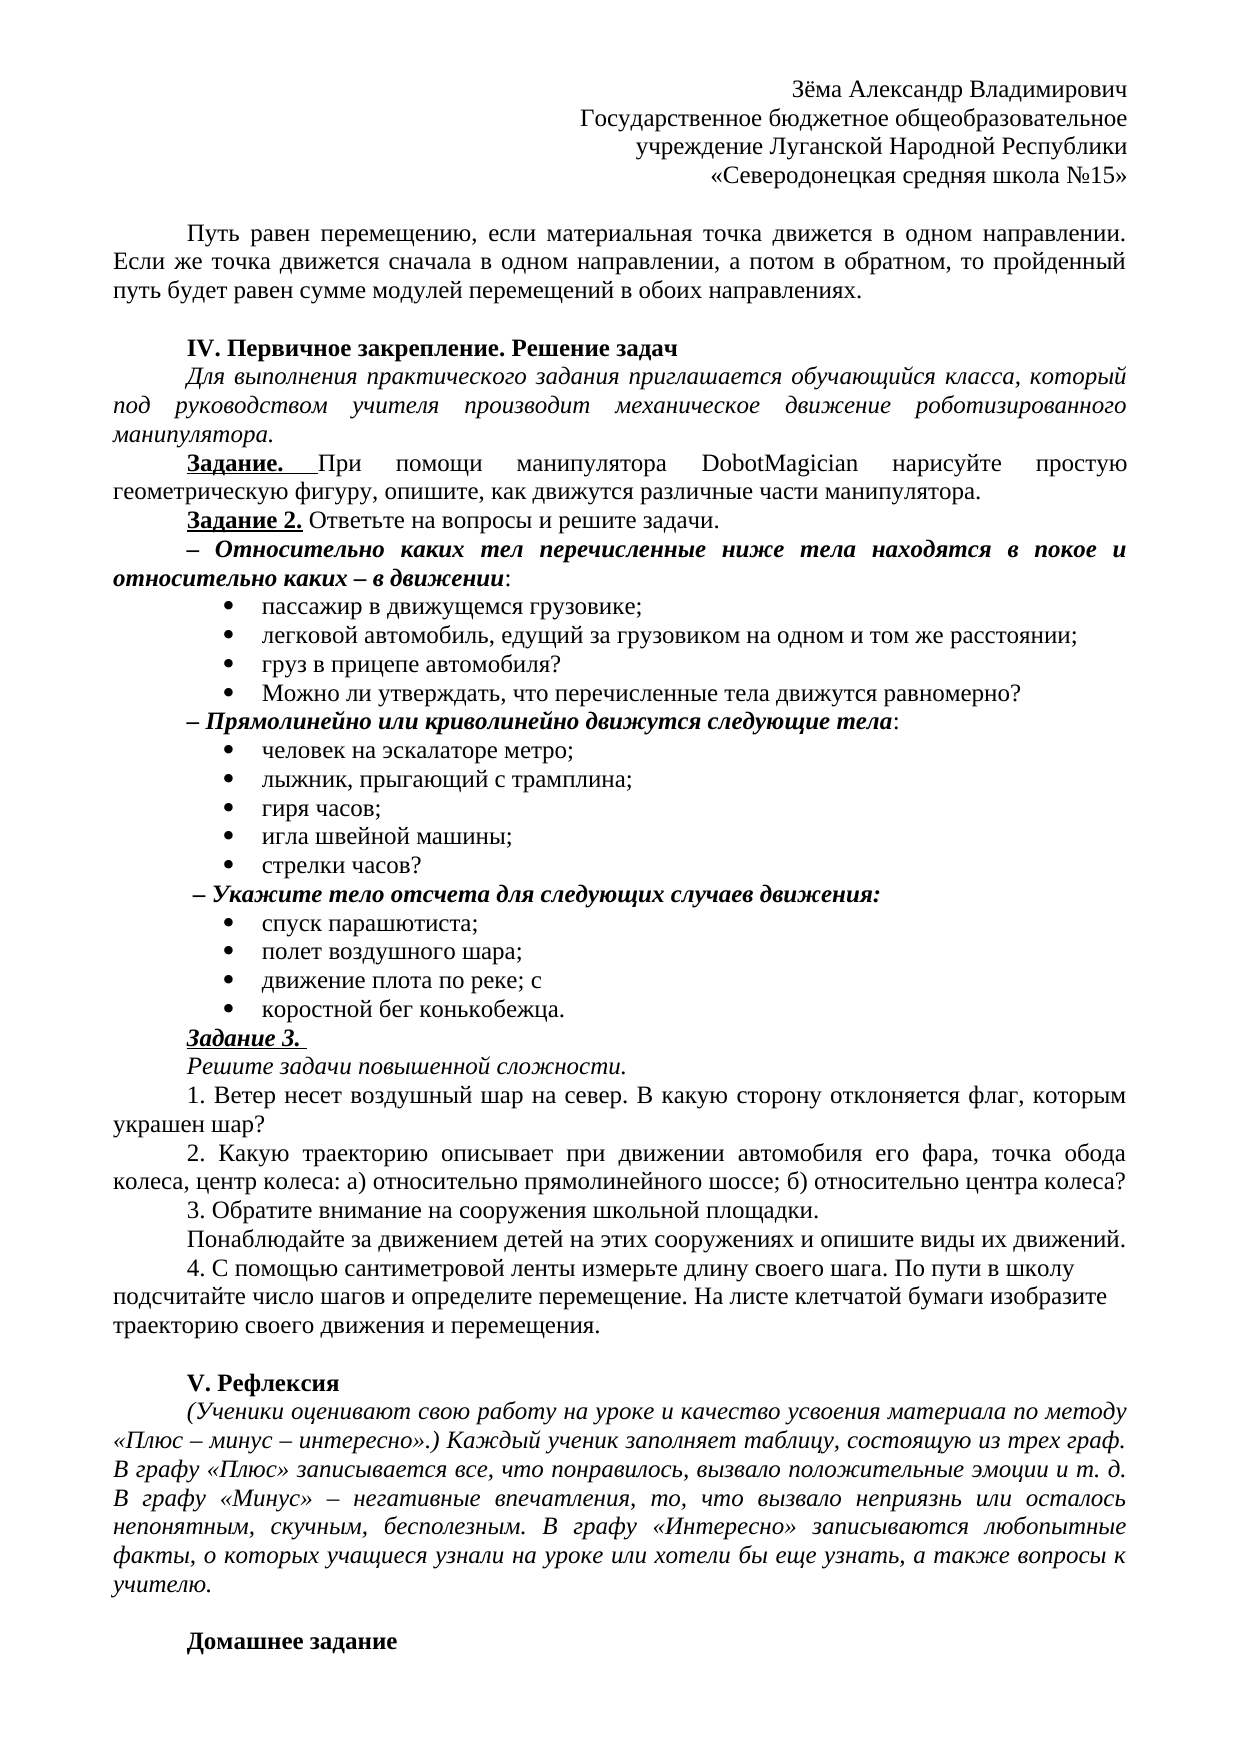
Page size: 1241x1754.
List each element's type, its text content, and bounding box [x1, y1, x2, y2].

list гиря часов; [224, 793, 1127, 821]
list легковой автомобиль, едущий за грузовиком на одном и том же расстоянии; [224, 620, 1127, 649]
text Задание 3. [113, 1023, 1127, 1051]
text Путь равен перемещению, если материальная точка движется в одном направлении. Если же точка движется сначала в одном направлении, а потом в обратном, то пройденный путь будет равен сумме модулей перемещений в обоих направлениях. [113, 218, 1127, 304]
text V. Рефлексия [113, 1368, 1127, 1396]
list Можно ли утверждать, что перечисленные тела движутся равномерно? [224, 678, 1127, 706]
text 2. Какую траекторию описывает при движении автомобиля его фара, точка обода колеса, центр колеса: а) относительно прямолинейного шоссе; б) относительно центра колеса? [113, 1138, 1127, 1195]
text 4. С помощью сантиметровой ленты измерьте длину своего шага. По пути в школу подсчитайте число шагов и определите перемещение. На листе клетчатой бумаги изобразите траекторию своего движения и перемещения. [113, 1253, 1127, 1339]
text Задание. При помощи манипулятора DobotMagician нарисуйте простую геометрическую фигуру, опишите, как движутся различные части манипулятора. [113, 448, 1127, 505]
text – Прямолинейно или криволинейно движутся следующие тела: [113, 706, 1127, 735]
text (Ученики оценивают свою работу на уроке и качество усвоения материала по методу «Плюс – минус – интересно».) Каждый ученик заполняет таблицу, состоящую из трех граф. В графу «Плюс» записывается все, что понравилось, вызвало положительные эмоции и т. д. В графу «Минус» – негативные впечатления, то, что вызвало неприязнь или осталось непонятным, скучным, бесполезным. В графу «Интересно» записываются любопытные факты, о которых учащиеся узнали на уроке или хотели бы еще узнать, а также вопросы к учителю. [113, 1396, 1127, 1598]
text Решите задачи повышенной сложности. [113, 1051, 1127, 1080]
text 3. Обратите внимание на сооружения школьной площадки. [113, 1195, 1127, 1224]
text Для выполнения практического задания приглашается обучающийся класса, который под руководством учителя производит механическое движение роботизированного манипулятора. [113, 361, 1127, 448]
text IV. Первичное закрепление. Решение задач [113, 333, 1127, 361]
list человек на эскалаторе метро; [224, 735, 1127, 764]
list стрелки часов? [224, 850, 1127, 879]
text – Укажите тело отсчета для следующих случаев движения: [113, 879, 1127, 908]
list полет воздушного шара; [224, 936, 1127, 965]
text Задание 2. Ответьте на вопросы и решите задачи. [113, 505, 1127, 534]
list движение плота по реке; с [224, 965, 1127, 994]
text Домашнее задание [113, 1626, 1127, 1655]
list груз в прицепе автомобиля? [224, 649, 1127, 678]
text Понаблюдайте за движением детей на этих сооружениях и опишите виды их движений. [113, 1224, 1127, 1253]
list игла швейной машины; [224, 821, 1127, 850]
text – Относительно каких тел перечисленные ниже тела находятся в покое и относительно каких – в движении: [113, 534, 1127, 591]
list лыжник, прыгающий с трамплина; [224, 764, 1127, 793]
text 1. Ветер несет воздушный шар на север. В какую сторону отклоняется флаг, которым украшен шар? [113, 1080, 1127, 1138]
list коростной бег конькобежца. [224, 994, 1127, 1023]
list спуск парашютиста; [224, 908, 1127, 936]
list пассажир в движущемся грузовике; [224, 591, 1127, 620]
